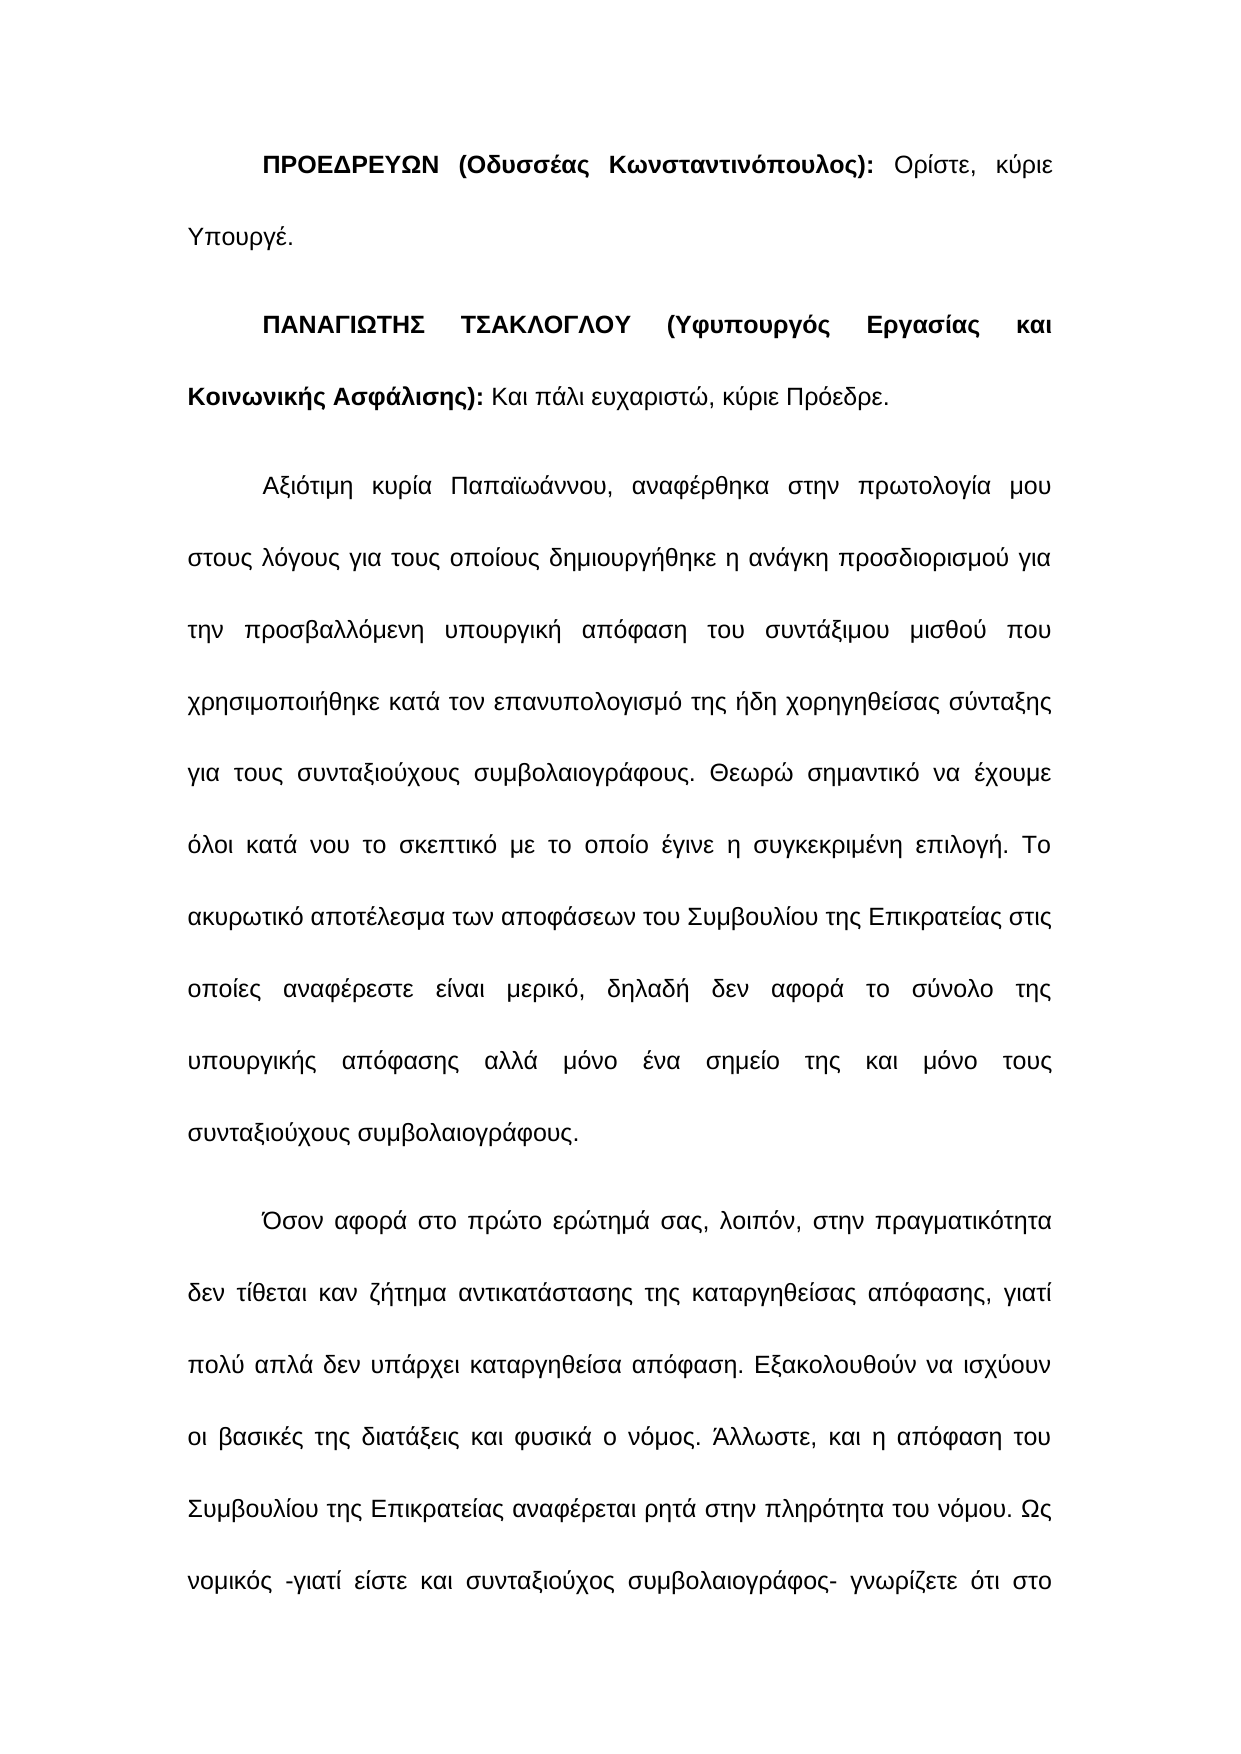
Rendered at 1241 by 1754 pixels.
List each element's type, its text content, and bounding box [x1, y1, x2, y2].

text ΠΑΝΑΓΙΩΤΗΣ ΤΣΑΚΛΟΓΛΟΥ (Υφυπουργός Εργασίας και Κοινωνικής Ασφάλισης): Και πάλι ευχαριστώ, κύριε Πρόεδρε. [187, 310, 1053, 411]
text Αξιότιμη κυρία Παπαϊωάννου, αναφέρθηκα στην πρωτολογία μου στους λόγους για τους οποίους δημιουργήθηκε η ανάγκη προσδιορισμού για την προσβαλλόμενη υπουργική απόφαση του συντάξιμου μισθού που χρησιμοποιήθηκε κατά τον επανυπολογισμό της ήδη χορηγηθείσας σύνταξης για τους συνταξιούχους συμβολαιογράφους. Θεωρώ σημαντικό να έχουμε όλοι κατά νου το σκεπτικό με το οποίο έγινε η συγκεκριμένη επιλογή. Το ακυρωτικό αποτέλεσμα των αποφάσεων του Συμβουλίου της Επικρατείας στις οποίες αναφέρεστε είναι μερικό, δηλαδή δεν αφορά το σύνολο της υπουργικής απόφασης αλλά μόνο ένα σημείο της και μόνο τους συνταξιούχους συμβολαιογράφους. [187, 471, 1053, 1146]
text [187, 1206, 1053, 1594]
text ΠΡΟΕΔΡΕΥΩΝ (Οδυσσέας Κωνσταντινόπουλος): Ορίστε, κύριε Υπουργέ. [187, 150, 1053, 251]
